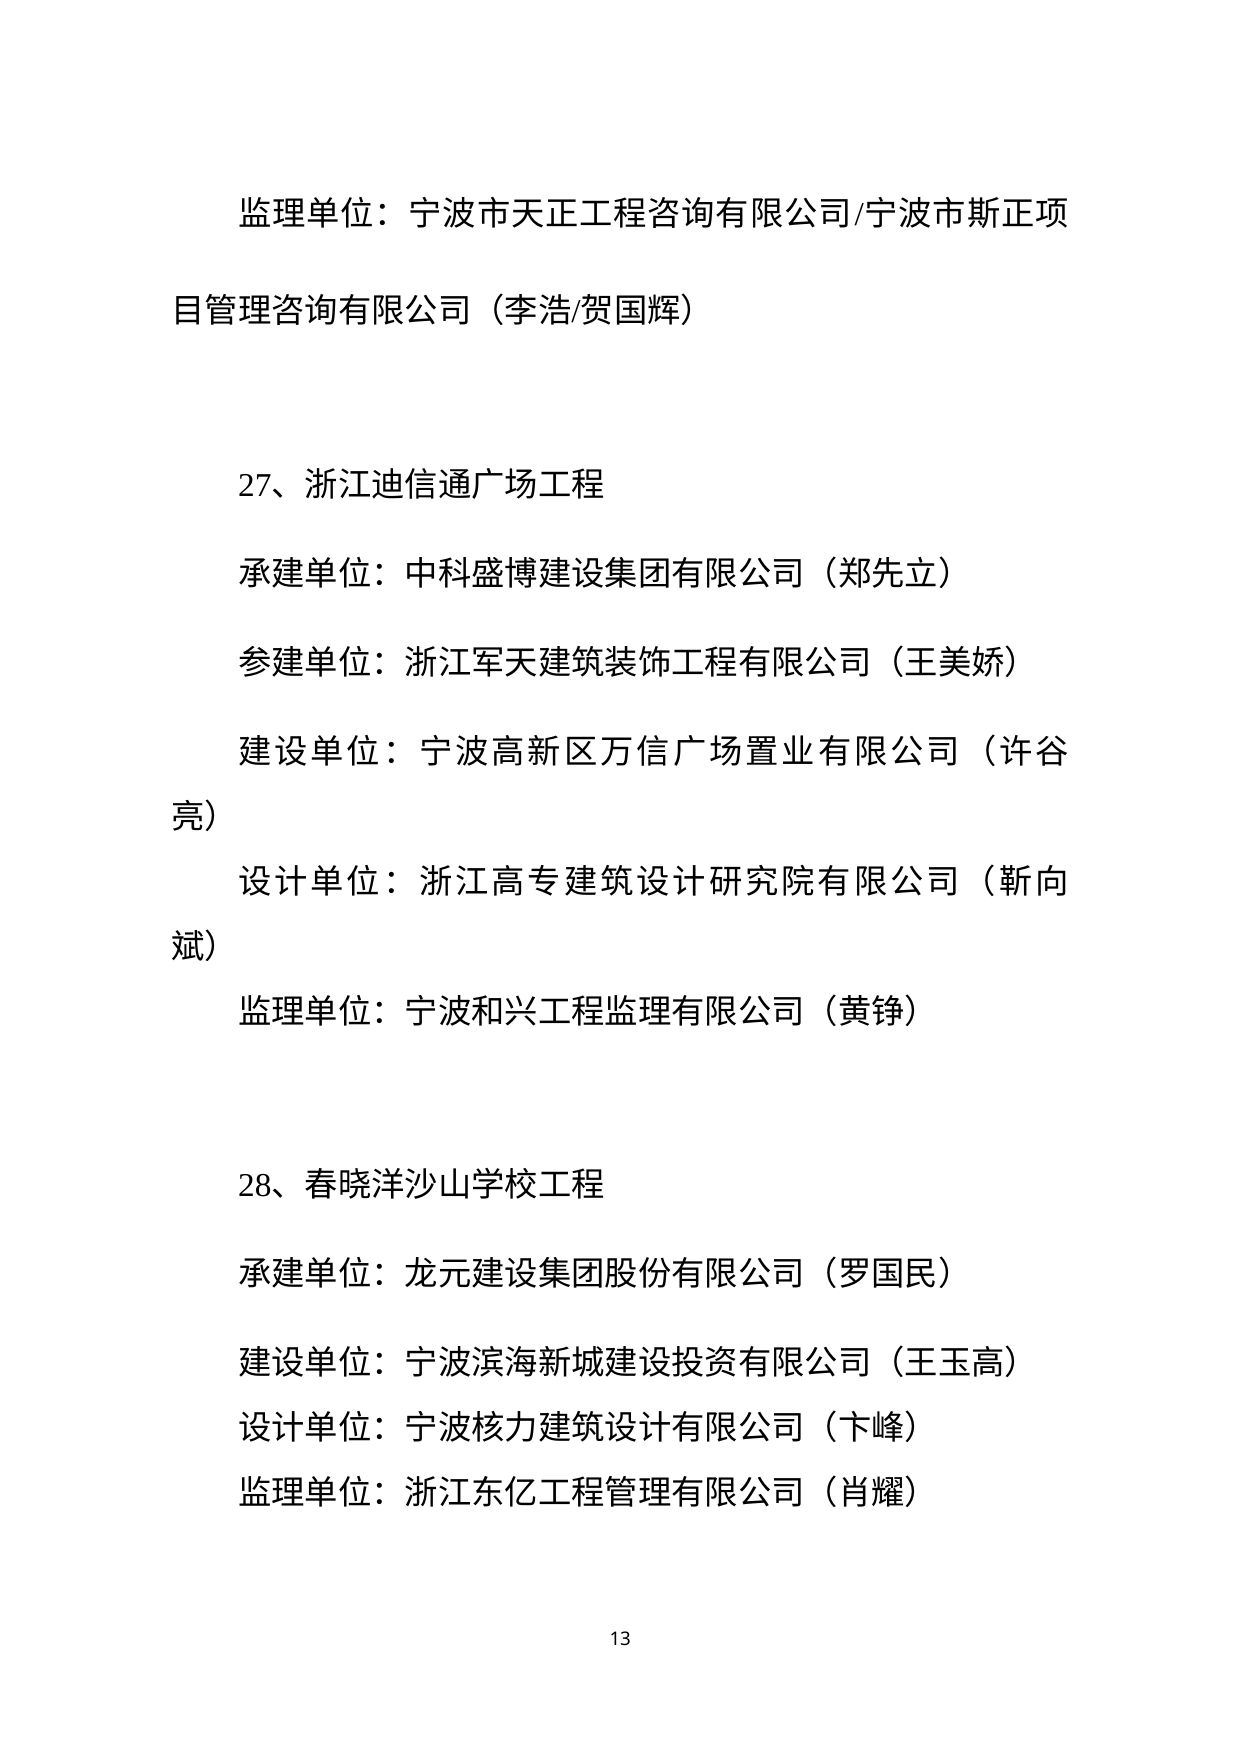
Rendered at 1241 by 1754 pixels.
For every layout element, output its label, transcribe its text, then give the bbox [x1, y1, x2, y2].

text 承建单位：龙元建设集团股份有限公司（罗国民） [171, 1238, 1069, 1303]
text 参建单位：浙江军天建筑装饰工程有限公司（王美娇） [171, 627, 1069, 692]
text 承建单位：中科盛博建设集团有限公司（郑先立） [171, 538, 1069, 603]
text 建设单位：宁波高新区万信广场置业有限公司（许谷亮） [171, 716, 1069, 846]
text 设计单位：浙江高专建筑设计研究院有限公司（靳向斌） [171, 846, 1069, 976]
text 27、浙江迪信通广场工程 [171, 449, 1069, 514]
text 建设单位：宁波滨海新城建设投资有限公司（王玉高） [171, 1327, 1069, 1392]
text 设计单位：宁波核力建筑设计有限公司（卞峰） [171, 1392, 1069, 1457]
text 28、春晓洋沙山学校工程 [171, 1149, 1069, 1214]
text 监理单位：浙江东亿工程管理有限公司（肖耀） [171, 1457, 1069, 1522]
text 监理单位：宁波市天正工程咨询有限公司/宁波市斯正项目管理咨询有限公司（李浩/贺国辉） [171, 178, 1069, 341]
text 监理单位：宁波和兴工程监理有限公司（黄铮） [171, 976, 1069, 1041]
